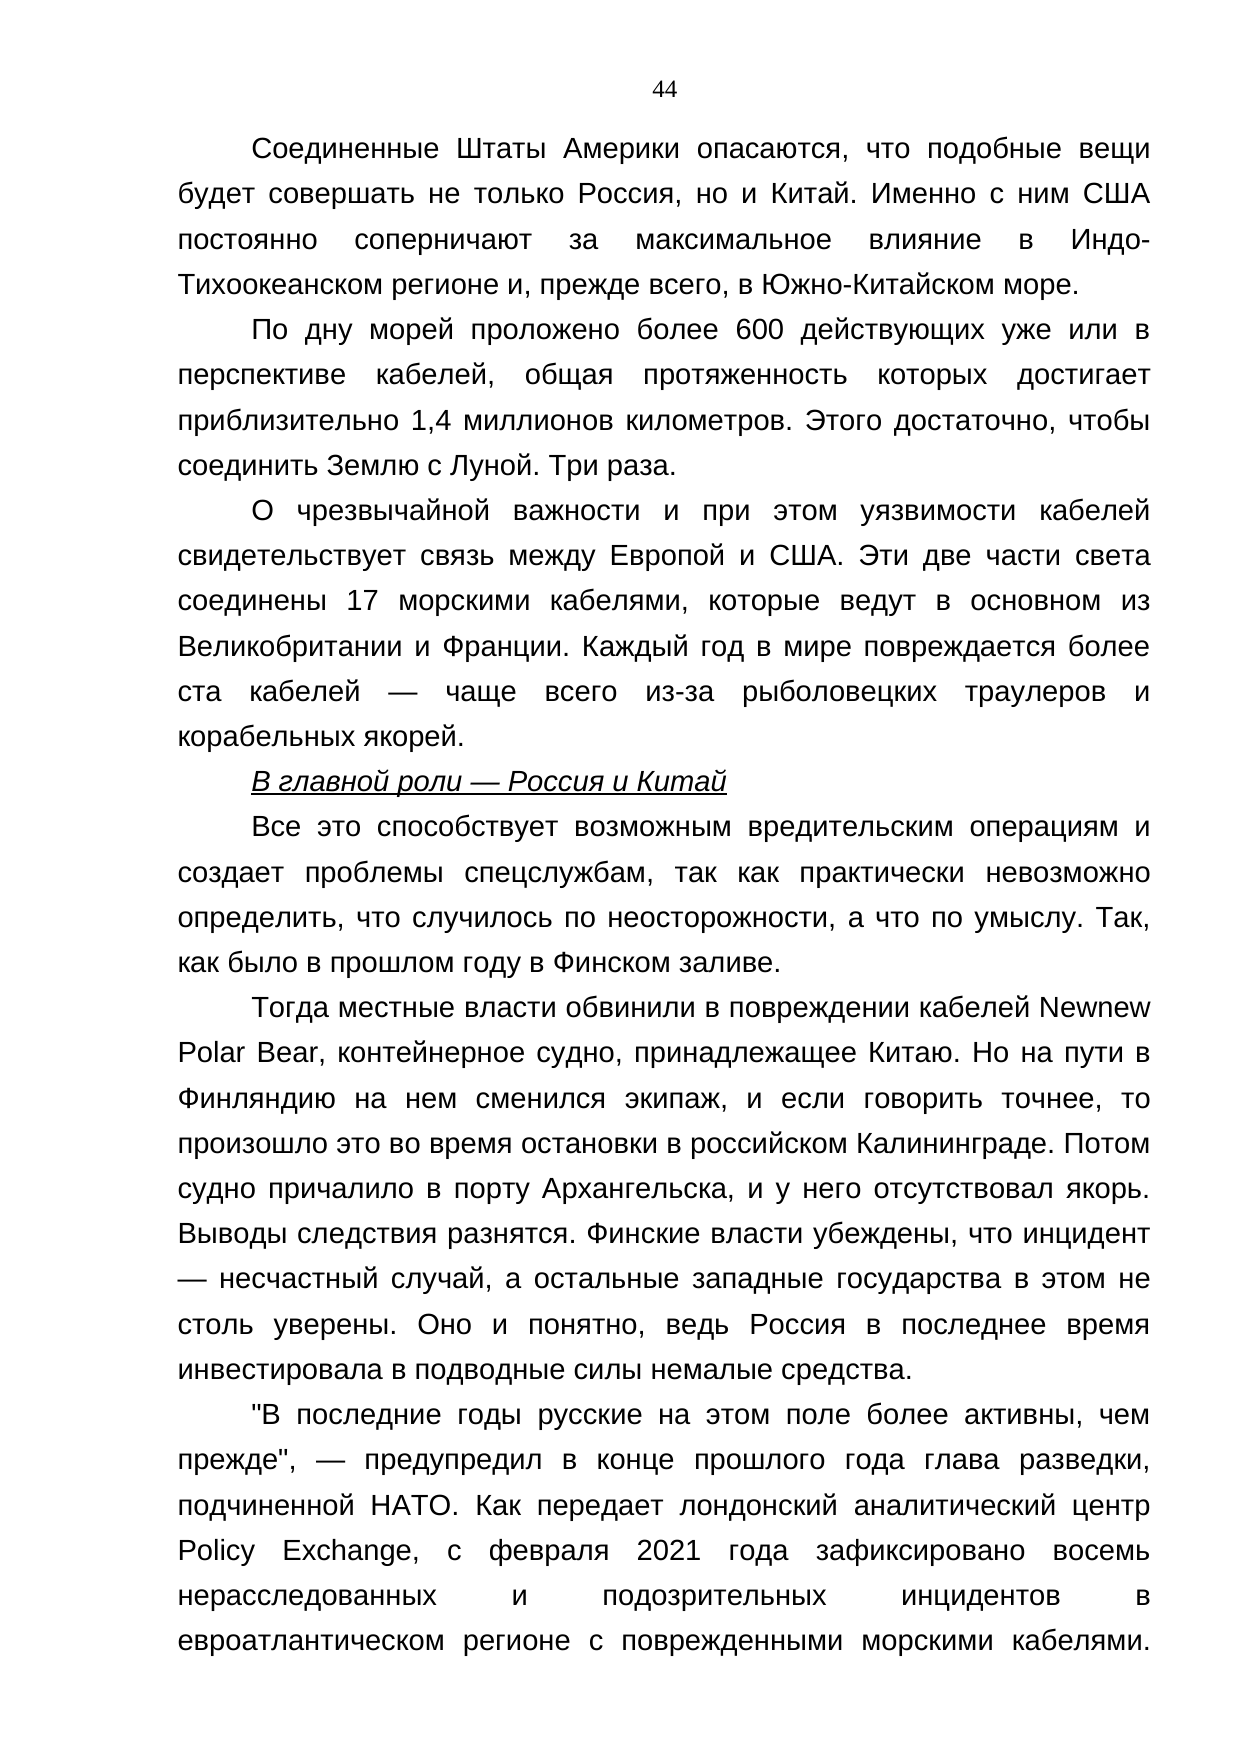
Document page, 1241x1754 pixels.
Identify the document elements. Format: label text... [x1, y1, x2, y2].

text В главной роли — Россия и Китай [177, 764, 1152, 798]
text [177, 1397, 1152, 1657]
text По дну морей проложено более 600 действующих уже или в перспективе кабелей, общая протяженность которых достигает приблизительно 1,4 миллионов километров. Этого достаточно, чтобы соединить Землю с Луной. Три раза. [177, 312, 1152, 481]
text Тогда местные власти обвинили в повреждении кабелей Newnew Polar Bear, контейнерное судно, принадлежащее Китаю. Но на пути в Финляндию на нем сменился экипаж, и если говорить точнее, то произошло это во время остановки в российском Калининграде. Потом судно причалило в порту Архангельска, и у него отсутствовал якорь. Выводы следствия разнятся. Финские власти убеждены, что инцидент — несчастный случай, а остальные западные государства в этом не столь уверены. Оно и понятно, ведь Россия в последнее время инвестировала в подводные силы немалые средства. [177, 990, 1152, 1385]
text О чрезвычайной важности и при этом уязвимости кабелей свидетельствует связь между Европой и США. Эти две части света соединены 17 морскими кабелями, которые ведут в основном из Великобритании и Франции. Каждый год в мире повреждается более ста кабелей — чаще всего из-за рыболовецких траулеров и корабельных якорей. [177, 493, 1152, 752]
text Соединенные Штаты Америки опасаются, что подобные вещи будет совершать не только Россия, но и Китай. Именно с ним США постоянно соперничают за максимальное влияние в Индо-Тихоокеанском регионе и, прежде всего, в Южно-Китайском море. [177, 131, 1152, 300]
text Все это способствует возможным вредительским операциям и создает проблемы спецслужбам, так как практически невозможно определить, что случилось по неосторожности, а что по умыслу. Так, как было в прошлом году в Финском заливе. [177, 809, 1152, 978]
